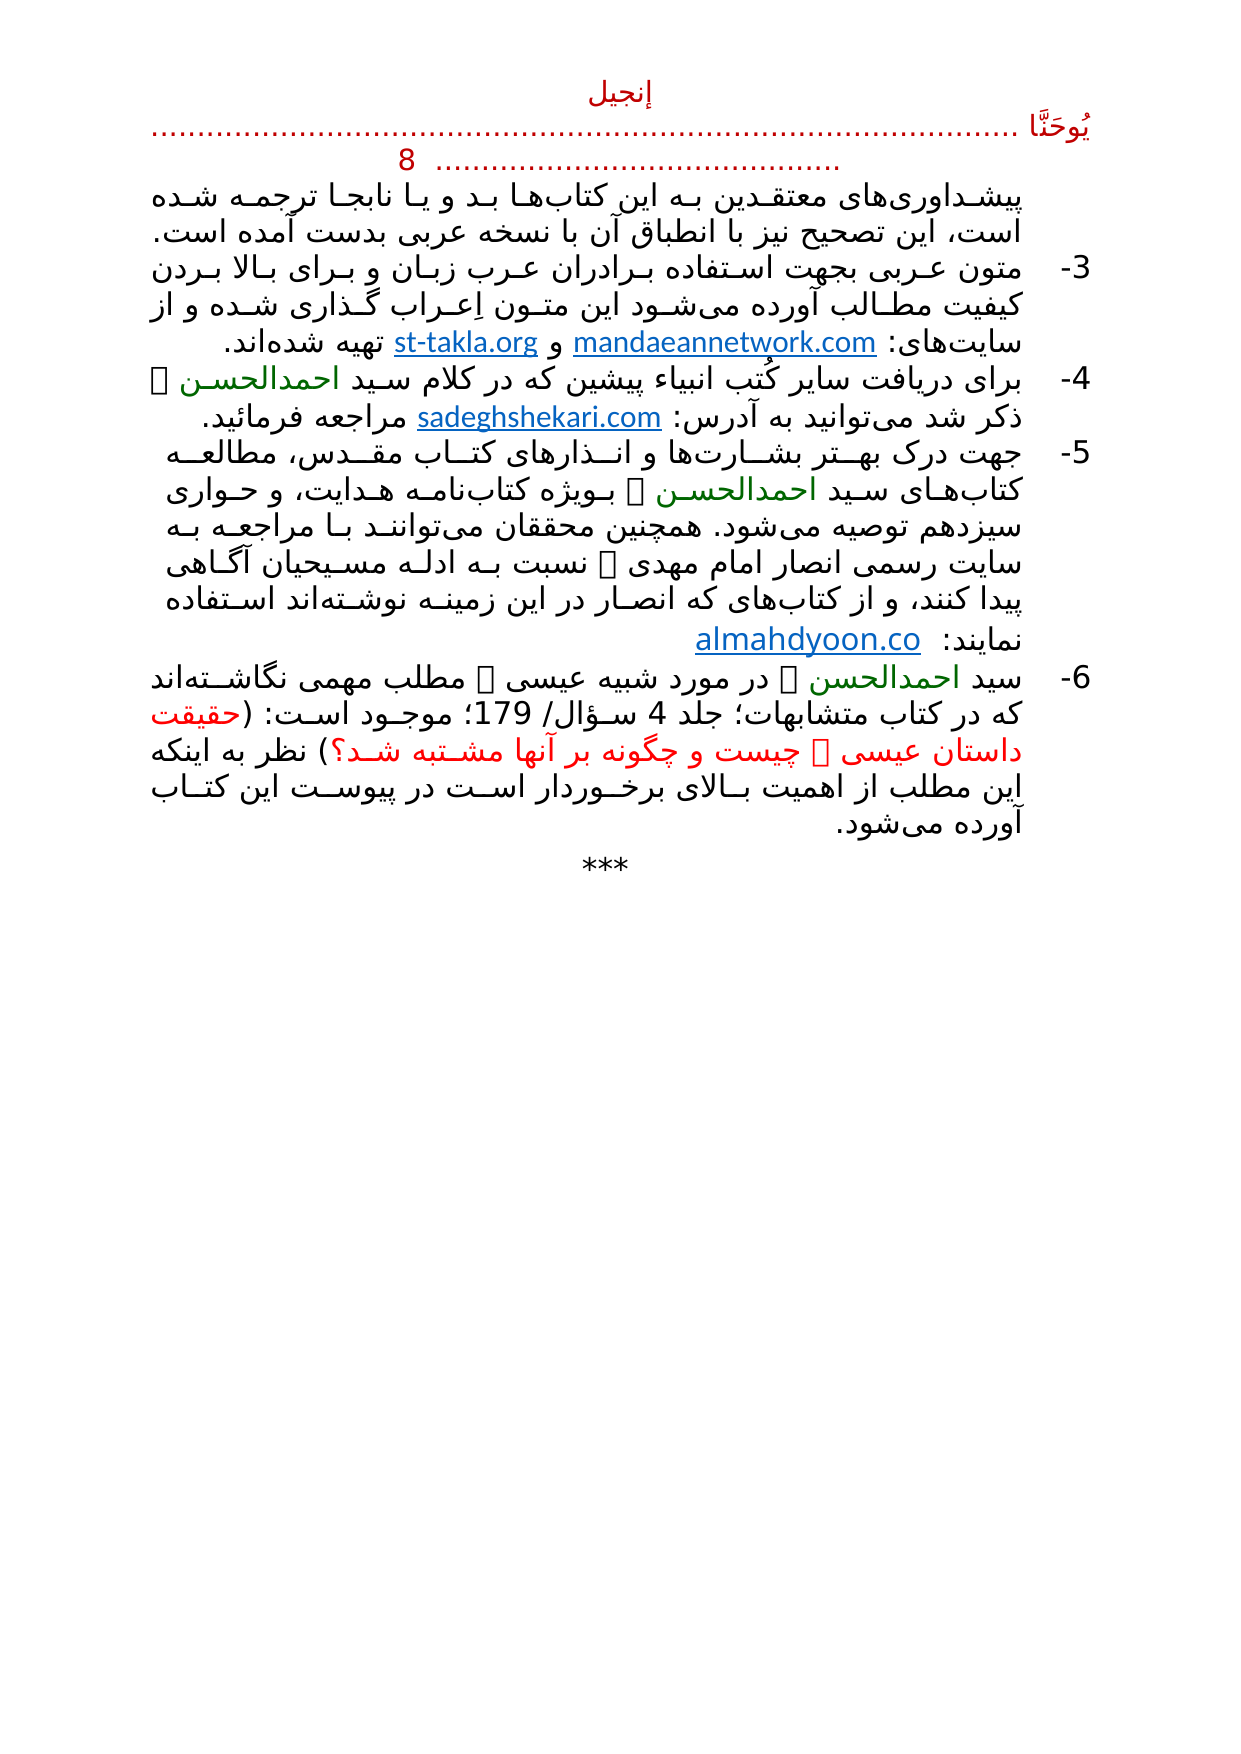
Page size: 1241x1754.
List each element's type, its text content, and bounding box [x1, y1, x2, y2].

list سید احمدالحسن در مورد شبیه عیسی مطلب مهمی نگاشته‌اند که در کتاب متشابهات؛ جلد 4 سؤال/ 179؛ موجود است: (حقیقت داستان عیسی چیست و چگونه بر آنها مشتبه شد؟) نظر به اینکه این مطلب از اهمیت بالای برخوردار است در پیوست این کتاب آورده می‌شود. [150, 659, 1060, 841]
text *** [150, 851, 1090, 888]
list متون عربی بجهت استفاده برادران عرب زبان و برای بالا بردن کیفیت مطالب آورده می‌شود این متون اِعراب گذاری شده و از سایت‌های: mandaeannetwork.com و st-takla.org تهیه شده‌اند. [150, 249, 1060, 360]
list جهت درک بهتر بشارت‌‌ها و انذارهای کتاب مقدس، مطالعه کتاب‌های سید احمدالحسن بویژه کتاب‌نامه هدایت، و حواری سیزدهم توصیه می‌شود. همچنین محققان می‌توانند با مراجعه به سایت رسمی انصار امام مهدی نسبت به ادله مسیحیان آگاهی پیدا کنند، و از کتاب‌های که انصار در این زمینه نوشته‌اند استفاده نمایند: almahdyoon.co [165, 435, 1060, 659]
list برای دریافت سایر کُتب انبیاء پیشین که در کلام سید احمدالحسن ذکر شد می‌توانید به آدرس: sadeghshekari.com مراجعه فرمائید. [150, 360, 1060, 435]
list این کتاب ترجمۀ هزارۀ نو است، که از وب‌سایت رسمی شاهدان یَهُوَه jw.org گرفته شده است؛ لکن در مواردی اندک گردآورنده اقدام به تصحیح بعضی از واژه‌هایی کرده که بخاطر جهالت‌ها یا پیشداوری‌های معتقدین به این کتاب‌ها بد و یا نابجا ترجمه شده است، این تصحیح نیز با انطباق آن با نسخه عربی بدست آمده است. [150, 177, 1060, 249]
